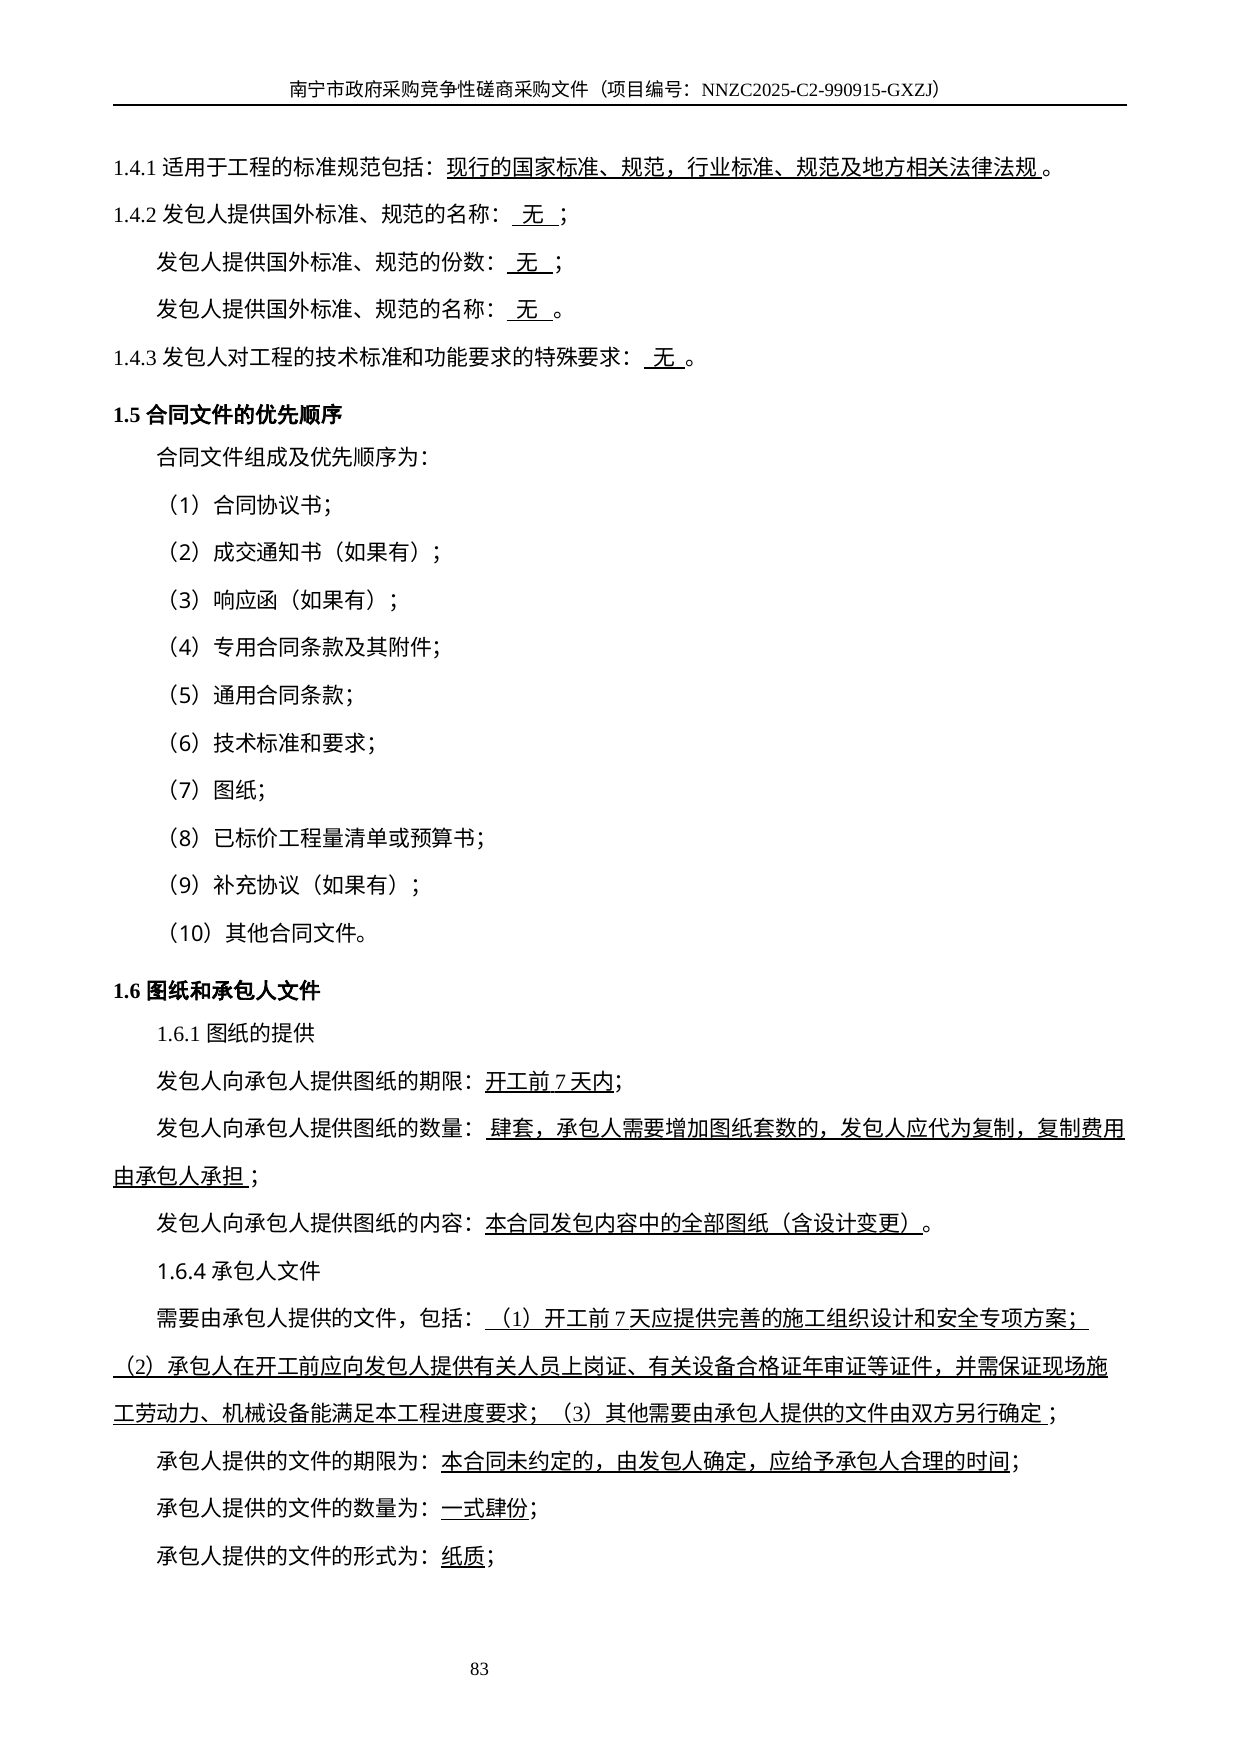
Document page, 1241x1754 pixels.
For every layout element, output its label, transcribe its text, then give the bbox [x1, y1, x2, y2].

text （10）其他合同文件。 [113, 916, 1127, 948]
text （1）合同协议书； [113, 488, 1127, 519]
text （4）专用合同条款及其附件； [113, 630, 1127, 662]
text 承包人提供的文件的期限为：本合同未约定的，由发包人确定，应给予承包人合理的时间； [113, 1444, 1127, 1476]
text 发包人向承包人提供图纸的内容：本合同发包内容中的全部图纸（含设计变更）。 [113, 1206, 1127, 1238]
text 合同文件组成及优先顺序为： [113, 440, 1127, 472]
text 承包人提供的文件的数量为：一式肆份； [113, 1491, 1127, 1523]
text 1.4.3 发包人对工程的技术标准和功能要求的特殊要求： 无 。 [113, 340, 1127, 372]
text 承包人提供的文件的形式为：纸质； [113, 1539, 1127, 1571]
text 1.6 图纸和承包人文件 [113, 976, 1127, 1003]
text 1.5 合同文件的优先顺序 [113, 400, 1127, 427]
text （5）通用合同条款； [113, 678, 1127, 710]
text 需要由承包人提供的文件，包括： （1）开工前7天应提供完善的施工组织设计和安全专项方案；（2）承包人在开工前应向发包人提供有关人员上岗证、有关设备合格证年审证等证件，并需保证现场施工劳动力、机械设备能满足本工程进度要求；（3）其他需要由承包人提供的文件由双方另行确定 ； [113, 1301, 1127, 1428]
text （2）成交通知书（如果有）； [113, 535, 1127, 567]
text （8）已标价工程量清单或预算书； [113, 821, 1127, 853]
text 1.6.4 承包人文件 [113, 1254, 1127, 1286]
text 发包人提供国外标准、规范的份数： 无 ； [113, 245, 1127, 277]
text （3）响应函（如果有）； [113, 583, 1127, 614]
text （6）技术标准和要求； [113, 726, 1127, 757]
text 发包人提供国外标准、规范的名称： 无 。 [113, 292, 1127, 324]
text 1.4.1 适用于工程的标准规范包括：现行的国家标准、规范，行业标准、规范及地方相关法律法规 。 [113, 150, 1127, 182]
text （7）图纸； [113, 773, 1127, 805]
text 1.6.1 图纸的提供 [113, 1016, 1127, 1048]
text 发包人向承包人提供图纸的数量： 肆套，承包人需要增加图纸套数的，发包人应代为复制，复制费用由承包人承担 ； [113, 1111, 1127, 1190]
text （9）补充协议（如果有）； [113, 868, 1127, 900]
text 1.4.2 发包人提供国外标准、规范的名称： 无 ； [113, 197, 1127, 229]
text 发包人向承包人提供图纸的期限：开工前7天内； [113, 1064, 1127, 1095]
